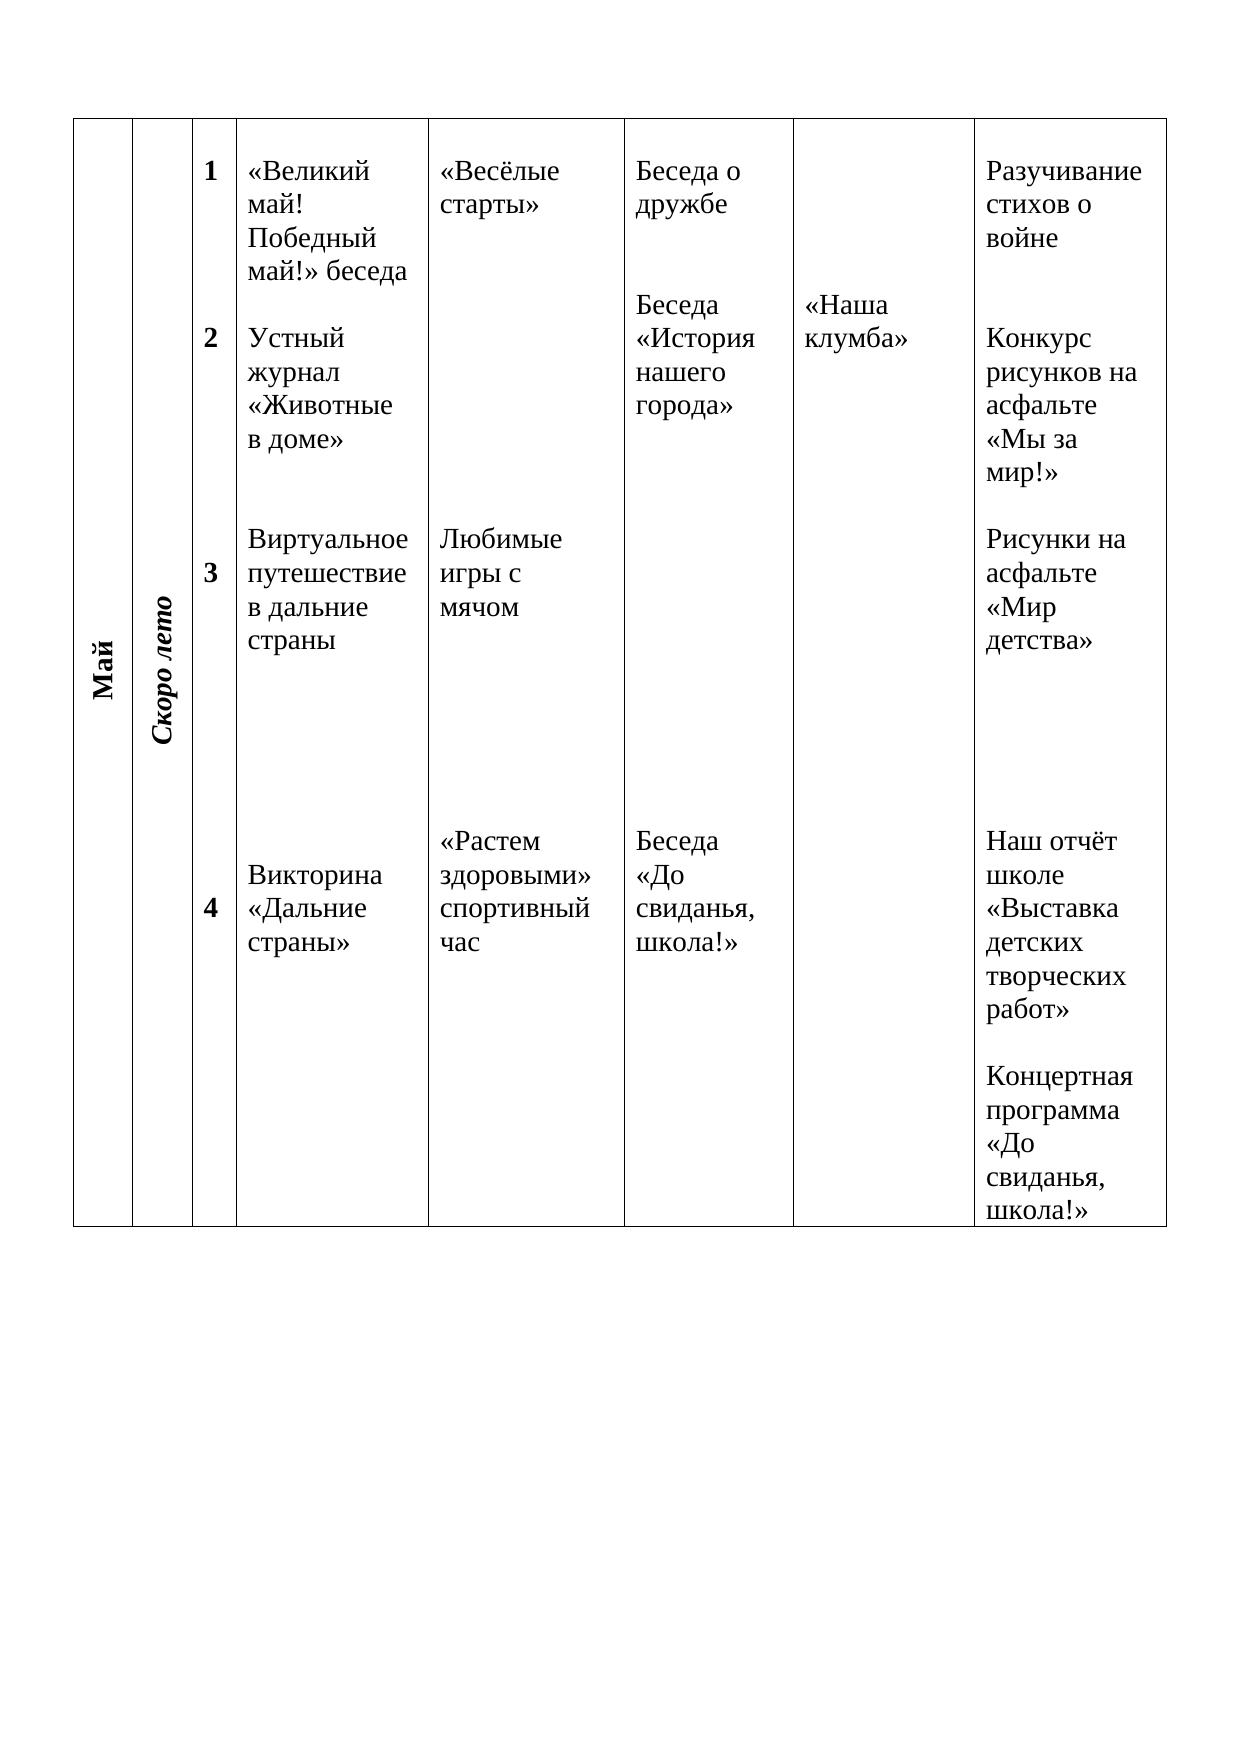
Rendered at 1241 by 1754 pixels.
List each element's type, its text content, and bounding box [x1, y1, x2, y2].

table_cell Беседа о дружбе Беседа «История нашего города» Беседа «До свиданья, школа!» [625, 119, 793, 1226]
table_cell «Весёлые старты» Любимые игры с мячом «Растем здоровыми» спортивный час [429, 119, 624, 1226]
table_cell Скоро лето [133, 119, 192, 1226]
table_cell Разучивание стихов о войне Конкурс рисунков на асфальте «Мы за мир!» Рисунки на асфальте «Мир детства» Наш отчёт школе «Выставка детских творческих работ» Концертная программа «До свиданья, школа!» [975, 119, 1166, 1226]
table_cell Май [74, 119, 132, 1226]
table_cell «Наша клумба» [794, 119, 974, 1226]
table_cell 1 2 3 4 [193, 119, 236, 1226]
table_cell «Великий май! Победный май!» беседа Устный журнал «Животные в доме» Виртуальное путешествие в дальние страны Викторина «Дальние страны» [237, 119, 428, 1226]
